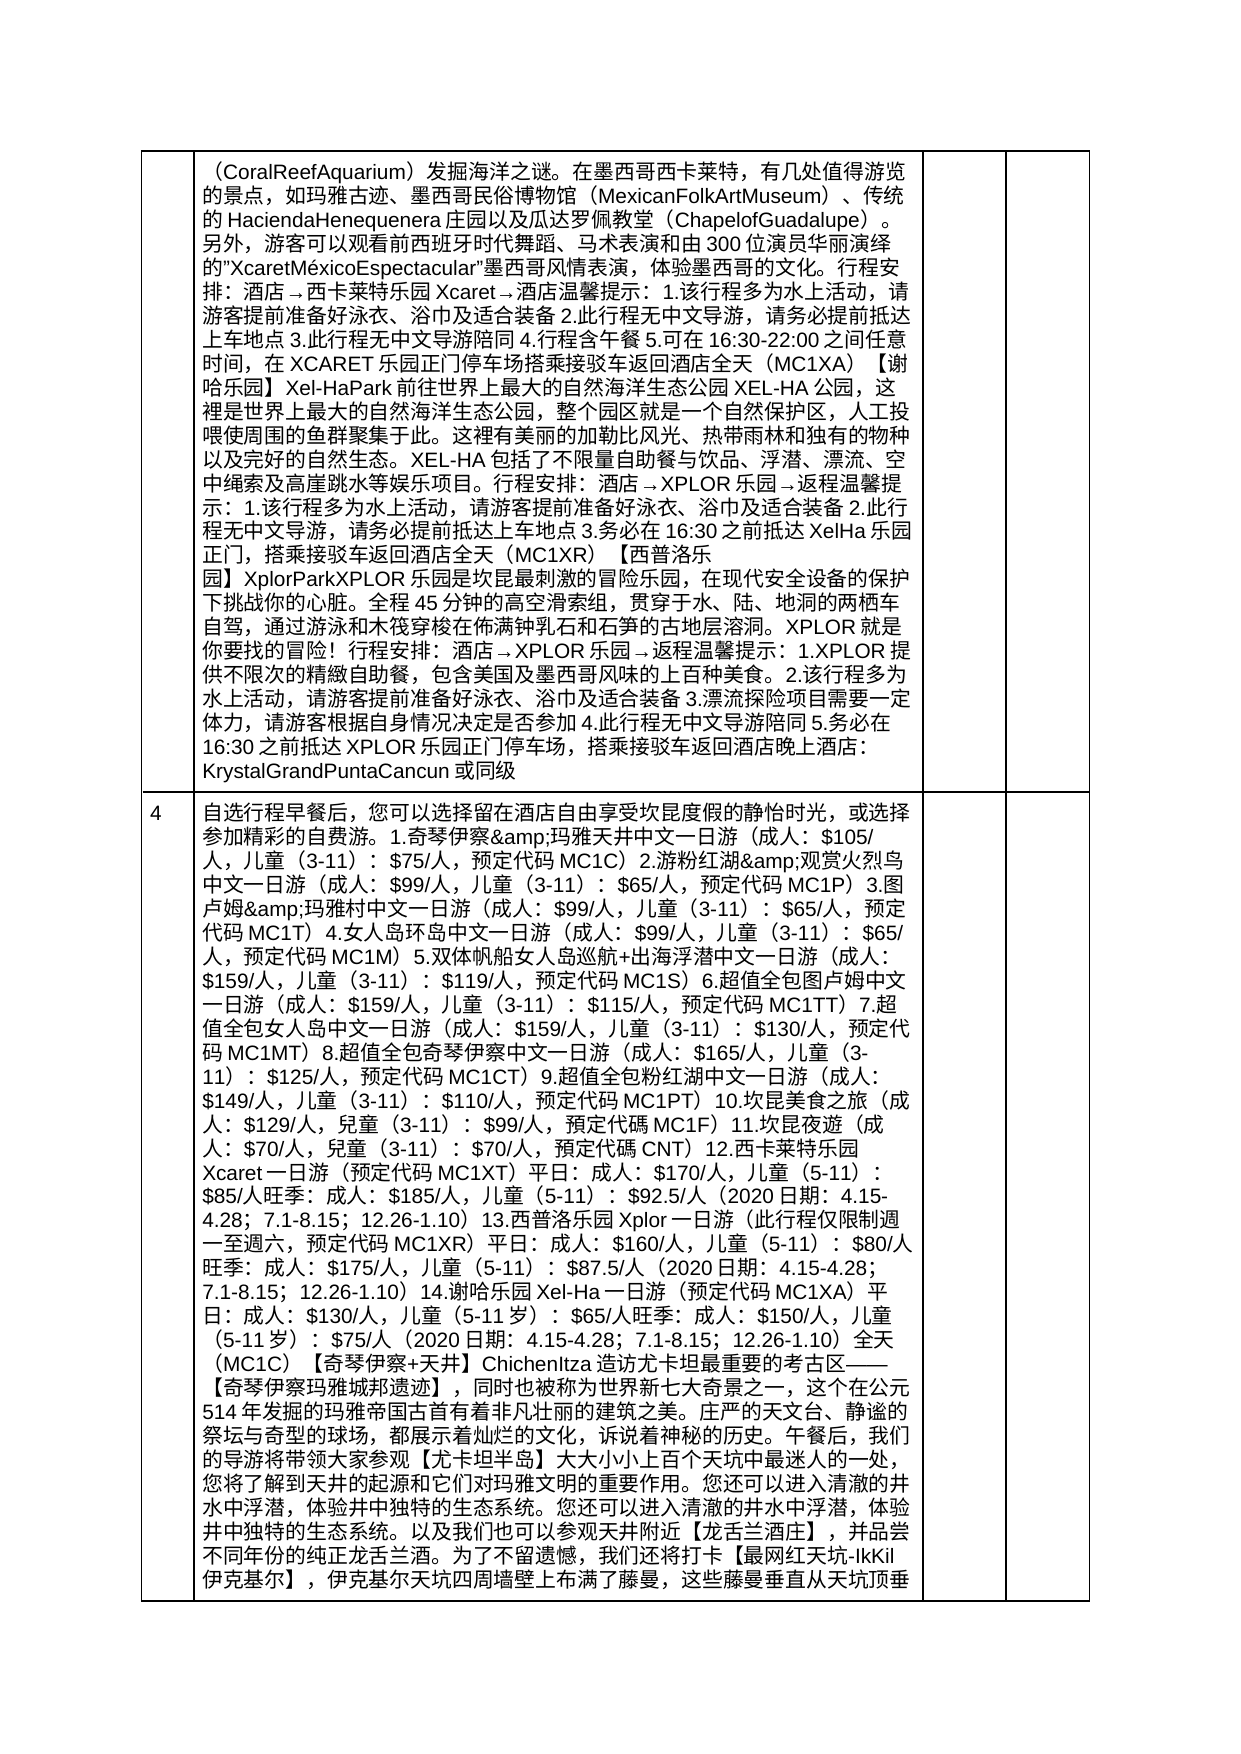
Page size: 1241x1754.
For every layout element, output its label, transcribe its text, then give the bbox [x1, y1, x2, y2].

table_cell [924, 793, 1005, 1600]
table_cell [924, 152, 1005, 791]
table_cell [195, 793, 922, 1600]
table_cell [195, 152, 922, 791]
table_cell [1007, 152, 1089, 791]
table_cell 3 [142, 152, 193, 791]
table_cell 4 [142, 792, 193, 1600]
table_cell [1007, 793, 1089, 1600]
